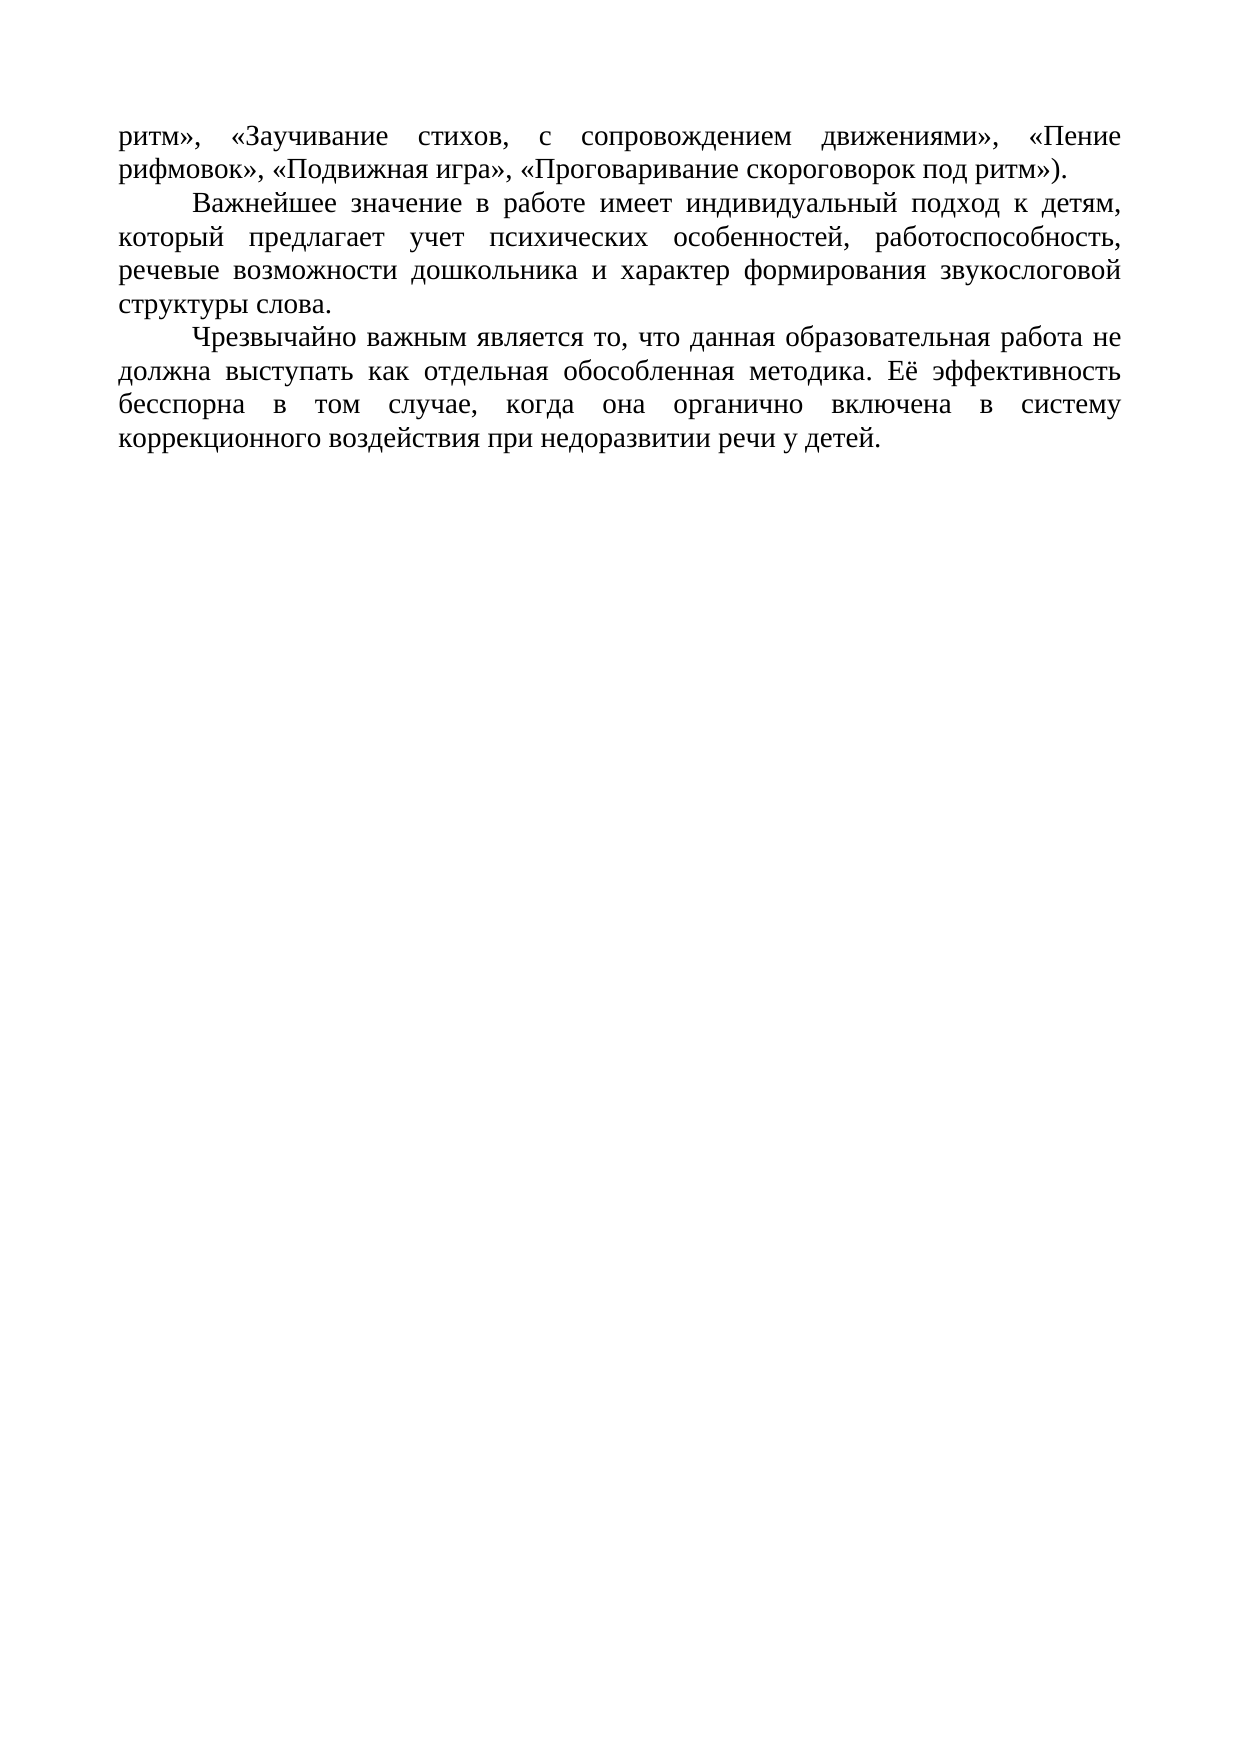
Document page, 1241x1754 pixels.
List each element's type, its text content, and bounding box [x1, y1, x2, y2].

text Чрезвычайно важным является то, что данная образовательная работа не должна выступать как отдельная обособленная методика. Её эффективность бесспорна в том случае, когда она органично включена в систему коррекционного воздействия при недоразвитии речи у детей. [118, 319, 1122, 453]
text Важнейшее значение в работе имеет индивидуальный подход к детям, который предлагает учет психических особенностей, работоспособность, речевые возможности дошкольника и характер формирования звукослоговой структуры слова. [118, 185, 1122, 319]
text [118, 118, 1122, 185]
